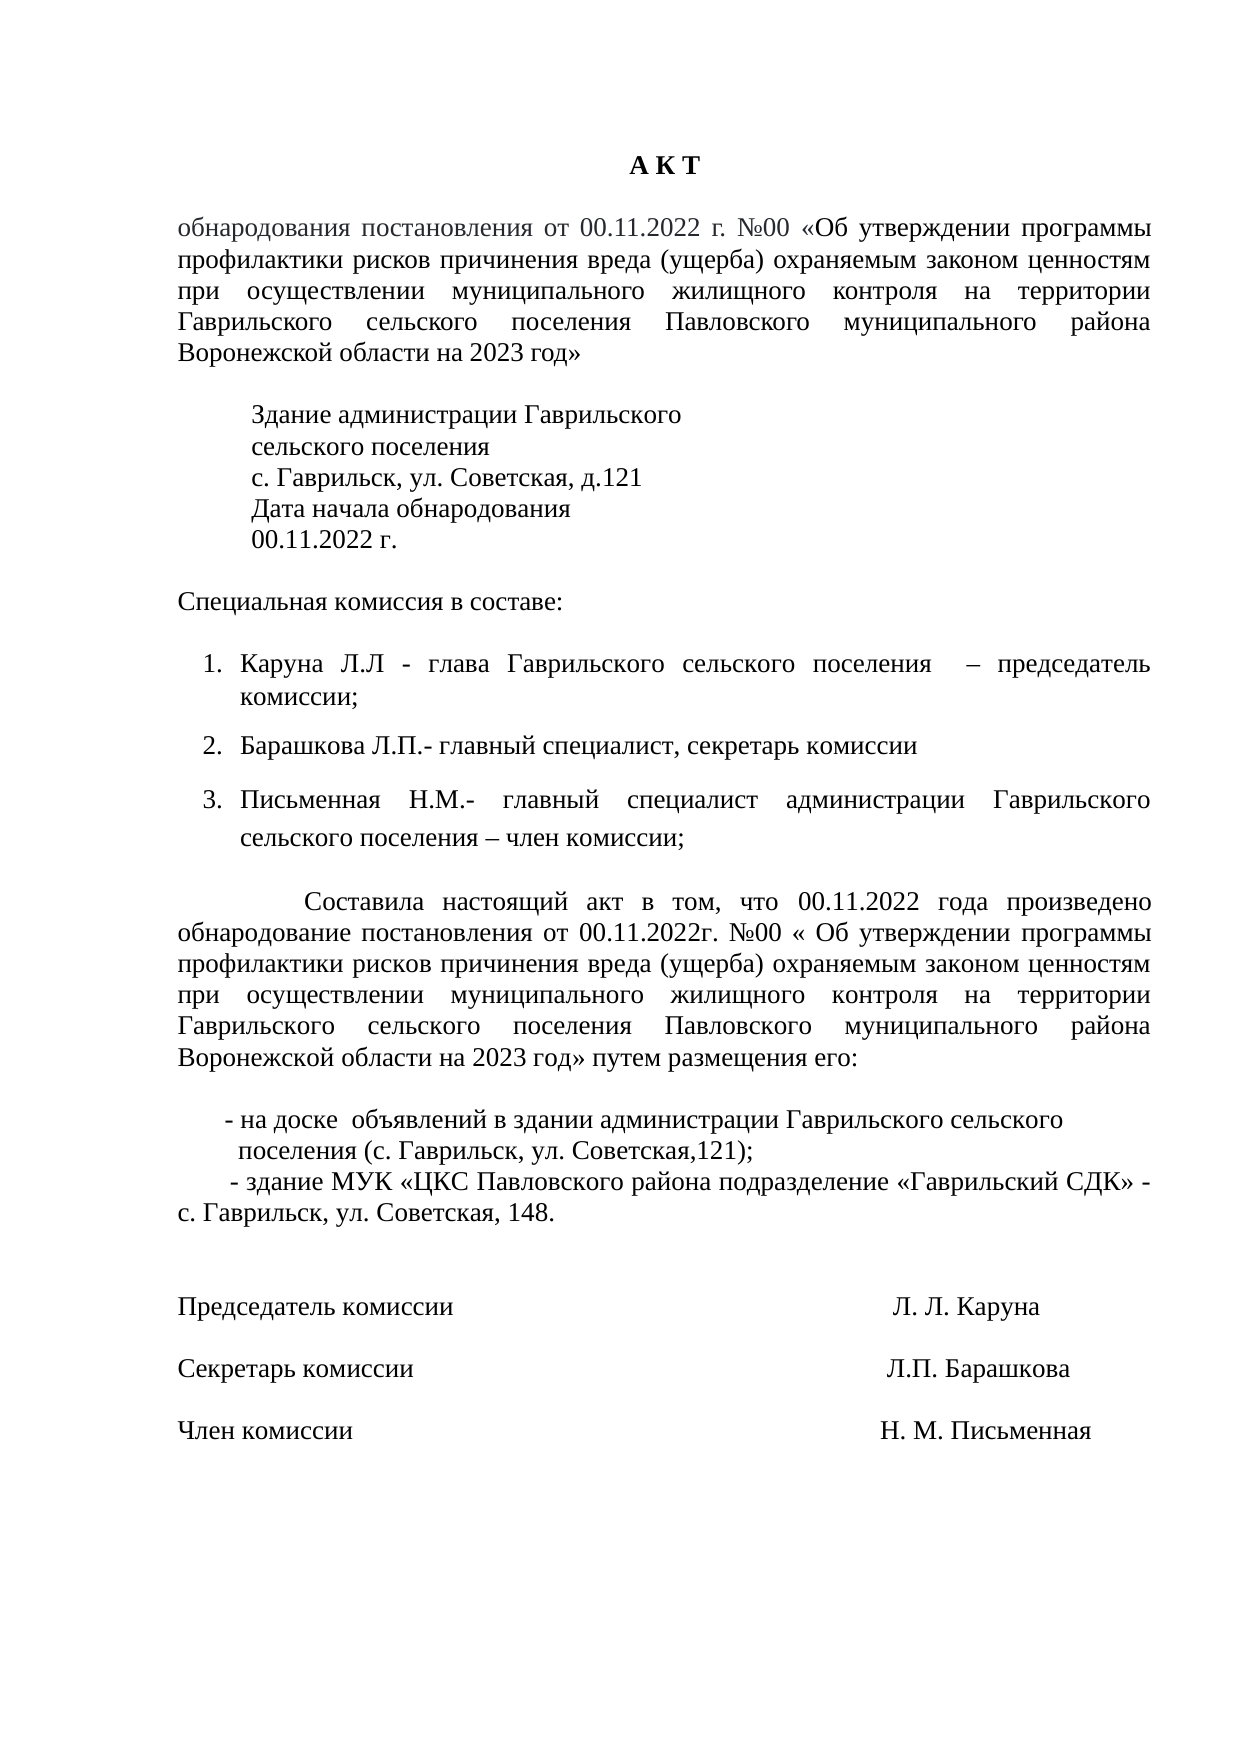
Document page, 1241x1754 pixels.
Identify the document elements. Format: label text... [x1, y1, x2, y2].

text Специальная комиссия в составе: [177, 585, 1152, 616]
text Дата начала обнародования [177, 492, 1152, 523]
text А К Т [177, 149, 1152, 180]
title обнародования постановления от 00.11.2022 г. №00 «Об утверждении программы профилактики рисков причинения вреда (ущерба) охраняемым законом ценностям при осуществлении муниципального жилищного контроля на территории Гаврильского сельского поселения Павловского муниципального района Воронежской области на 2023 год» [177, 212, 1152, 367]
list Каруна Л.Л - глава Гаврильского сельского поселения – председатель комиссии; [202, 648, 1152, 711]
text Секретарь комиссии Л.П. Барашкова [177, 1352, 1152, 1383]
text Председатель комиссии Л. Л. Каруна [177, 1290, 1152, 1321]
text сельского поселения [177, 429, 1152, 461]
text Здание администрации Гаврильского [177, 398, 1152, 429]
text - здание МУК «ЦКС Павловского района подразделение «Гаврильский СДК» - с. Гаврильск, ул. Советская, 148. [177, 1165, 1152, 1227]
text с. Гаврильск, ул. Советская, д.121 [177, 461, 1152, 492]
text поселения (с. Гаврильск, ул. Советская,121); [177, 1134, 1152, 1165]
text - на доске объявлений в здании администрации Гаврильского сельского [177, 1103, 1152, 1134]
text 00.11.2022 г. [177, 523, 1152, 554]
text Составила настоящий акт в том, что 00.11.2022 года произведено обнародование постановления от 00.11.2022г. №00 « Об утверждении программы профилактики рисков причинения вреда (ущерба) охраняемым законом ценностям при осуществлении муниципального жилищного контроля на территории Гаврильского сельского поселения Павловского муниципального района Воронежской области на 2023 год» путем размещения его: [177, 885, 1152, 1072]
list Письменная Н.М.- главный специалист администрации Гаврильского сельского поселения – член комиссии; [202, 779, 1152, 854]
text Член комиссии Н. М. Письменная [177, 1414, 1152, 1446]
list Барашкова Л.П.- главный специалист, секретарь комиссии [202, 729, 1152, 761]
